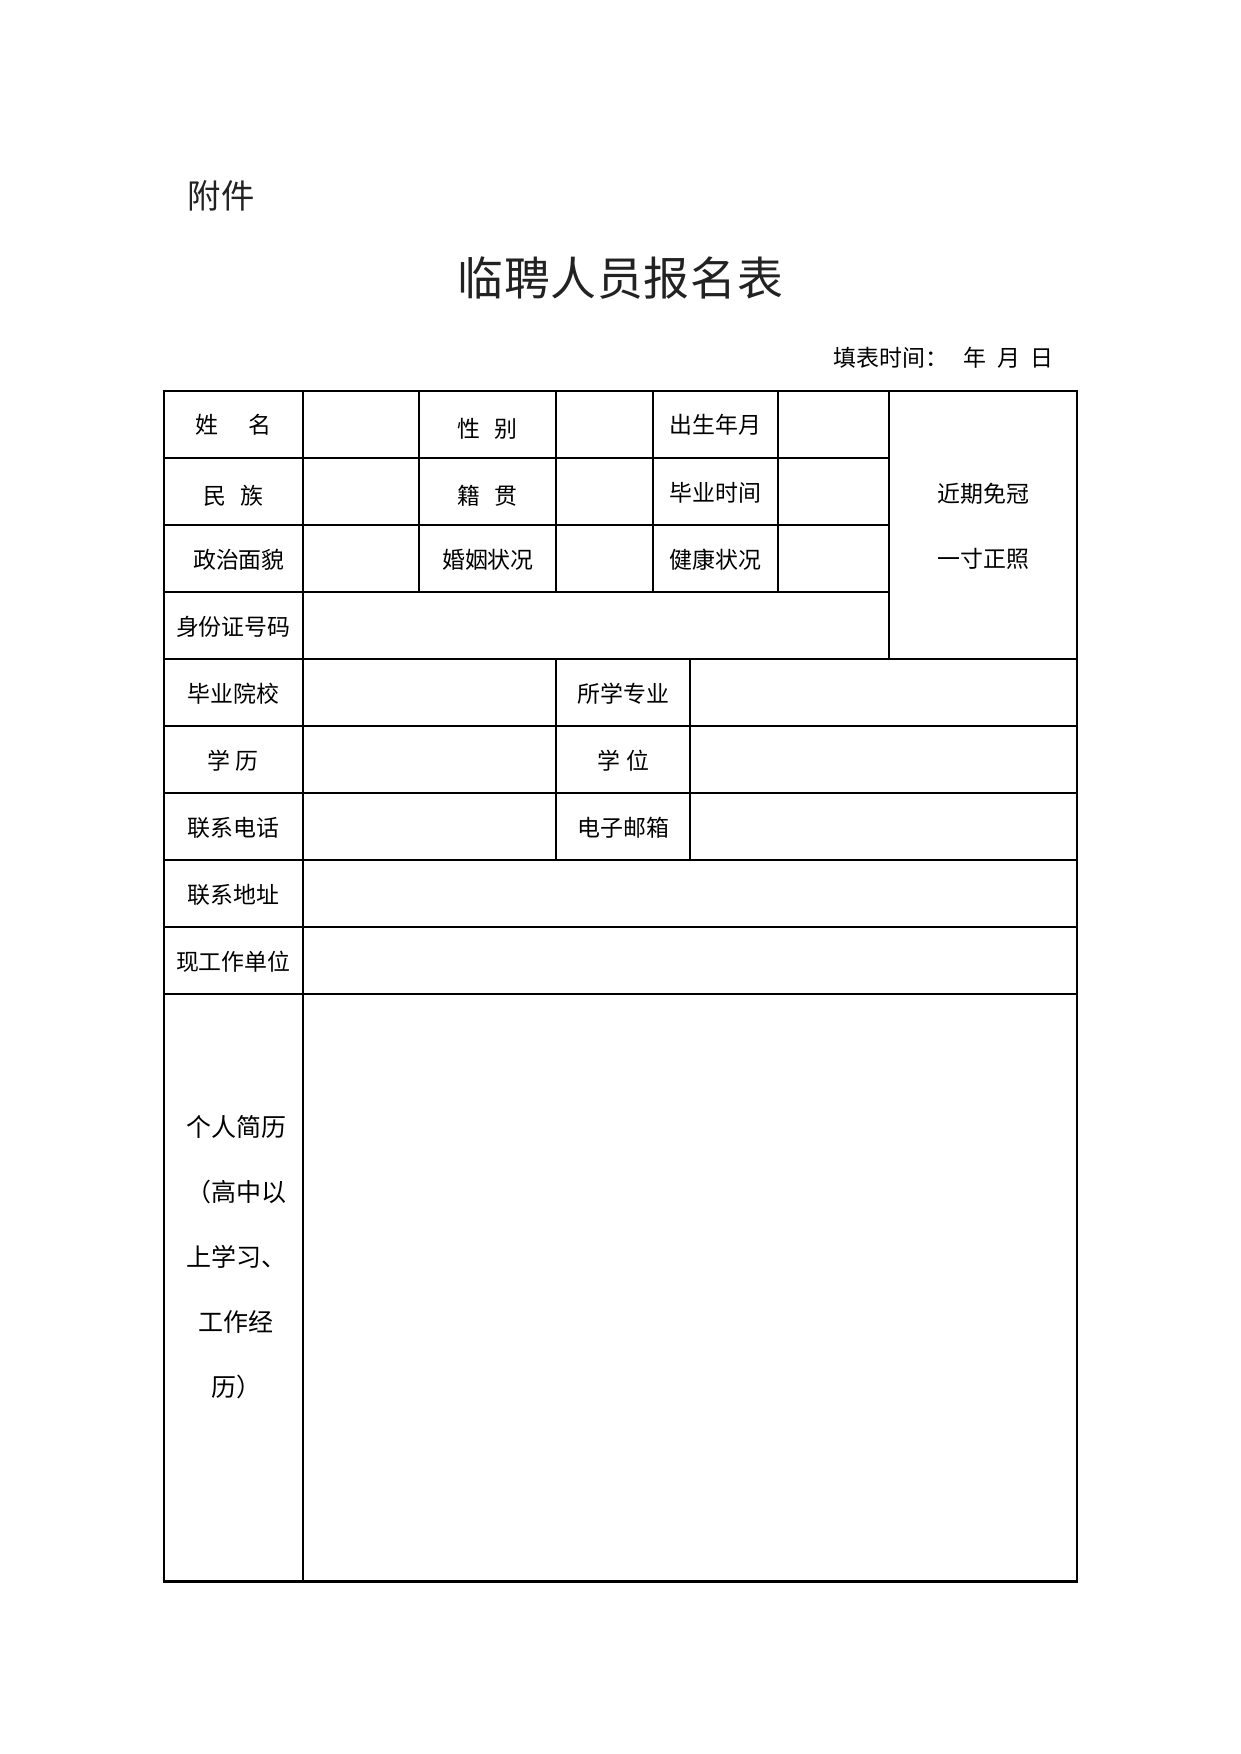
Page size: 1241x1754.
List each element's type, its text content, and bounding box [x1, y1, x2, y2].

table_header [779, 392, 888, 457]
table_cell 电子邮箱 [557, 794, 689, 859]
table_cell [304, 794, 555, 859]
text 临聘人员报名表 [187, 227, 1053, 324]
table_cell 民 族 [165, 459, 302, 524]
table_cell [691, 660, 1076, 725]
table_cell 政治面貌 [165, 526, 302, 591]
table_cell [557, 526, 652, 591]
table_cell [304, 928, 1076, 993]
table_cell 婚姻状况 [420, 526, 555, 591]
table_cell [304, 593, 888, 658]
table_cell [691, 794, 1076, 859]
table_cell 联系电话 [165, 794, 302, 859]
table_header [304, 392, 418, 457]
table_cell [691, 727, 1076, 792]
table_header 性 别 [420, 392, 555, 457]
table_cell 毕业时间 [654, 459, 777, 524]
table_cell 籍 贯 [420, 459, 555, 524]
table_cell 身份证号码 [165, 593, 302, 658]
table_cell 毕业院校 [165, 660, 302, 725]
table_cell 学 历 [165, 727, 302, 792]
table_cell [304, 459, 418, 524]
table_cell 所学专业 [557, 660, 689, 725]
table_header 出生年月 [654, 392, 777, 457]
table_cell [779, 459, 888, 524]
text 附件 [187, 162, 1053, 227]
table_cell [779, 526, 888, 591]
table_cell [557, 459, 652, 524]
table_cell 个人简历（高中以上学习、工作经历） [165, 995, 302, 1580]
table_cell 健康状况 [654, 526, 777, 591]
table_header [557, 392, 652, 457]
table_cell [304, 861, 1076, 926]
table_cell 联系地址 [165, 861, 302, 926]
table_cell [304, 995, 1076, 1580]
table_cell [304, 727, 555, 792]
table_cell [304, 526, 418, 591]
table_header 姓 名 [165, 392, 302, 457]
text 填表时间： 年 月 日 [187, 324, 1053, 389]
table_cell [304, 660, 555, 725]
table_cell 学 位 [557, 727, 689, 792]
table_cell 现工作单位 [165, 928, 302, 993]
table_header 近期免冠 一寸正照 [890, 392, 1076, 658]
